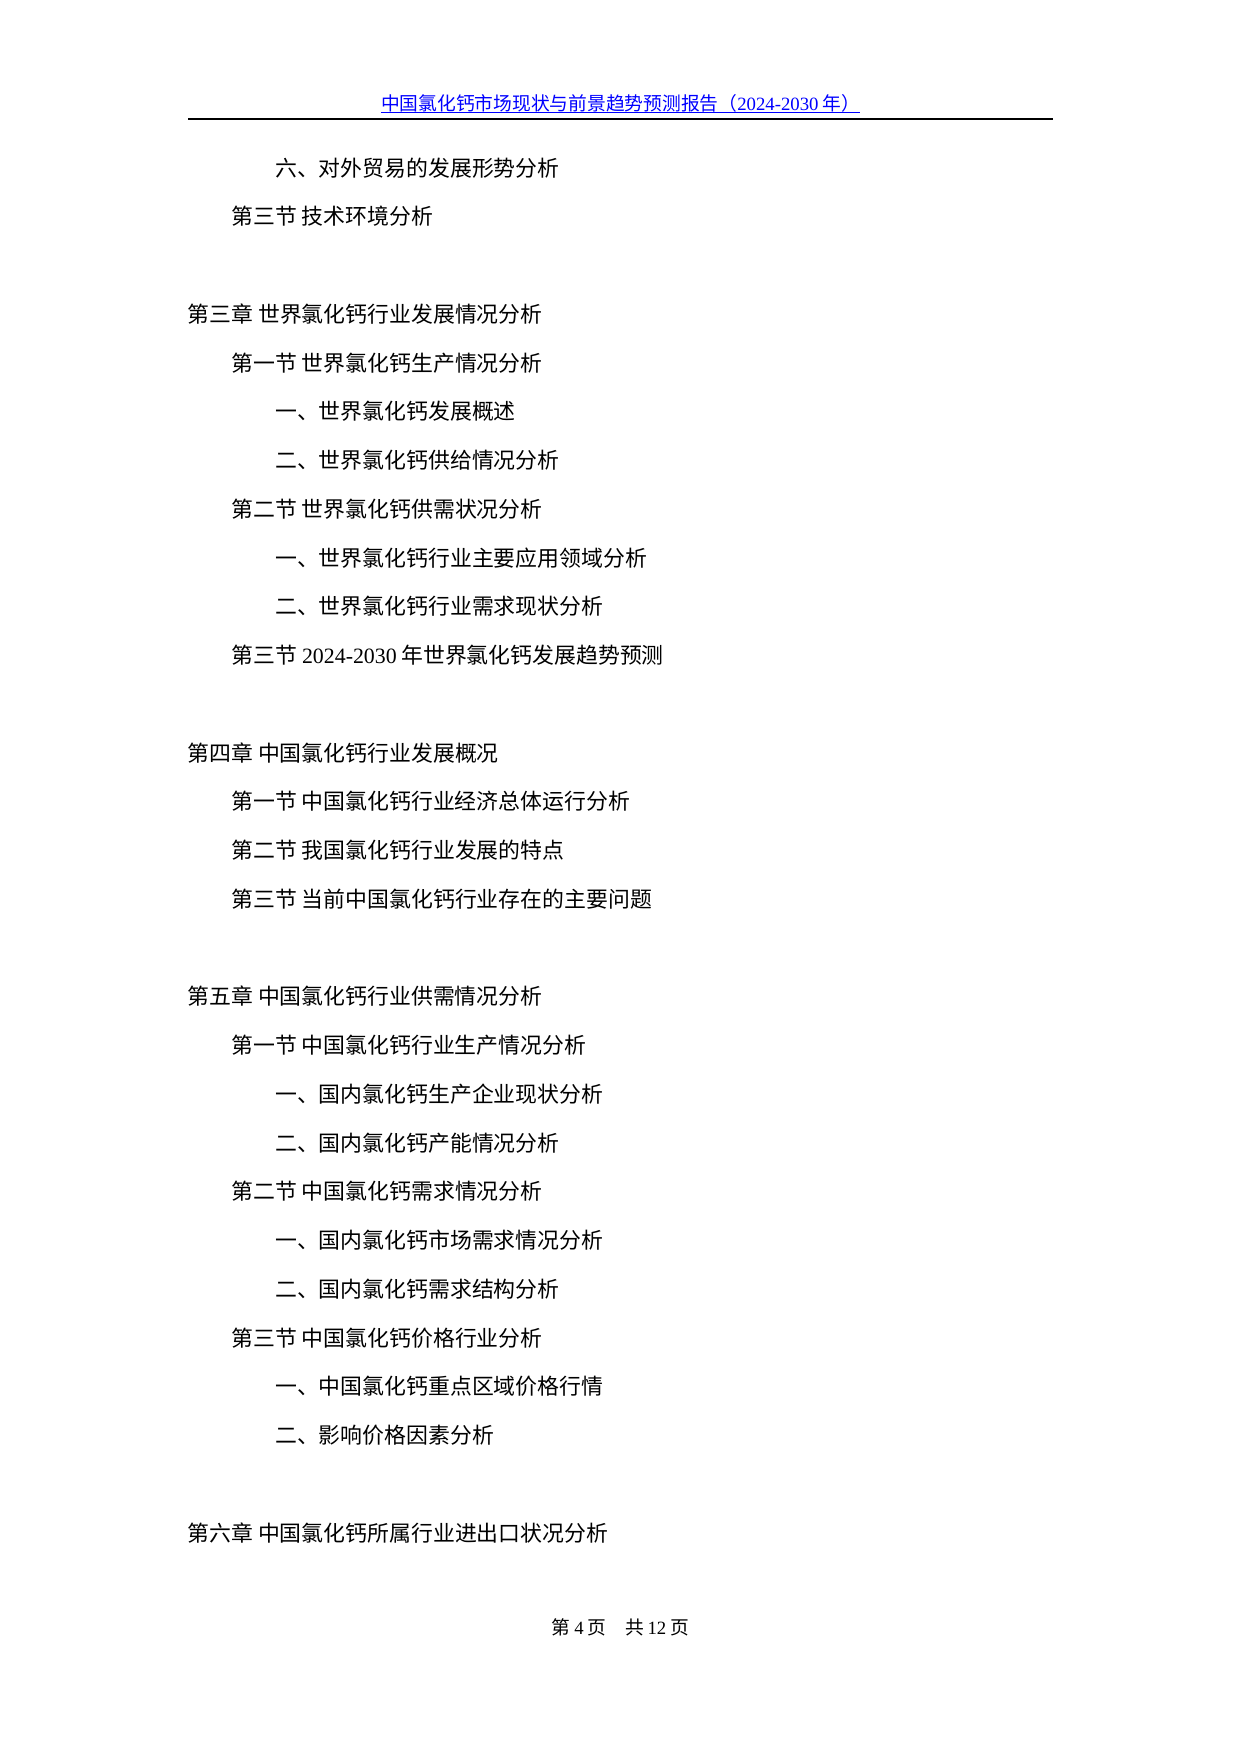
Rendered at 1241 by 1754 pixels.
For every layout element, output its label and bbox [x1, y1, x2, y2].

text [187, 150, 1053, 1548]
